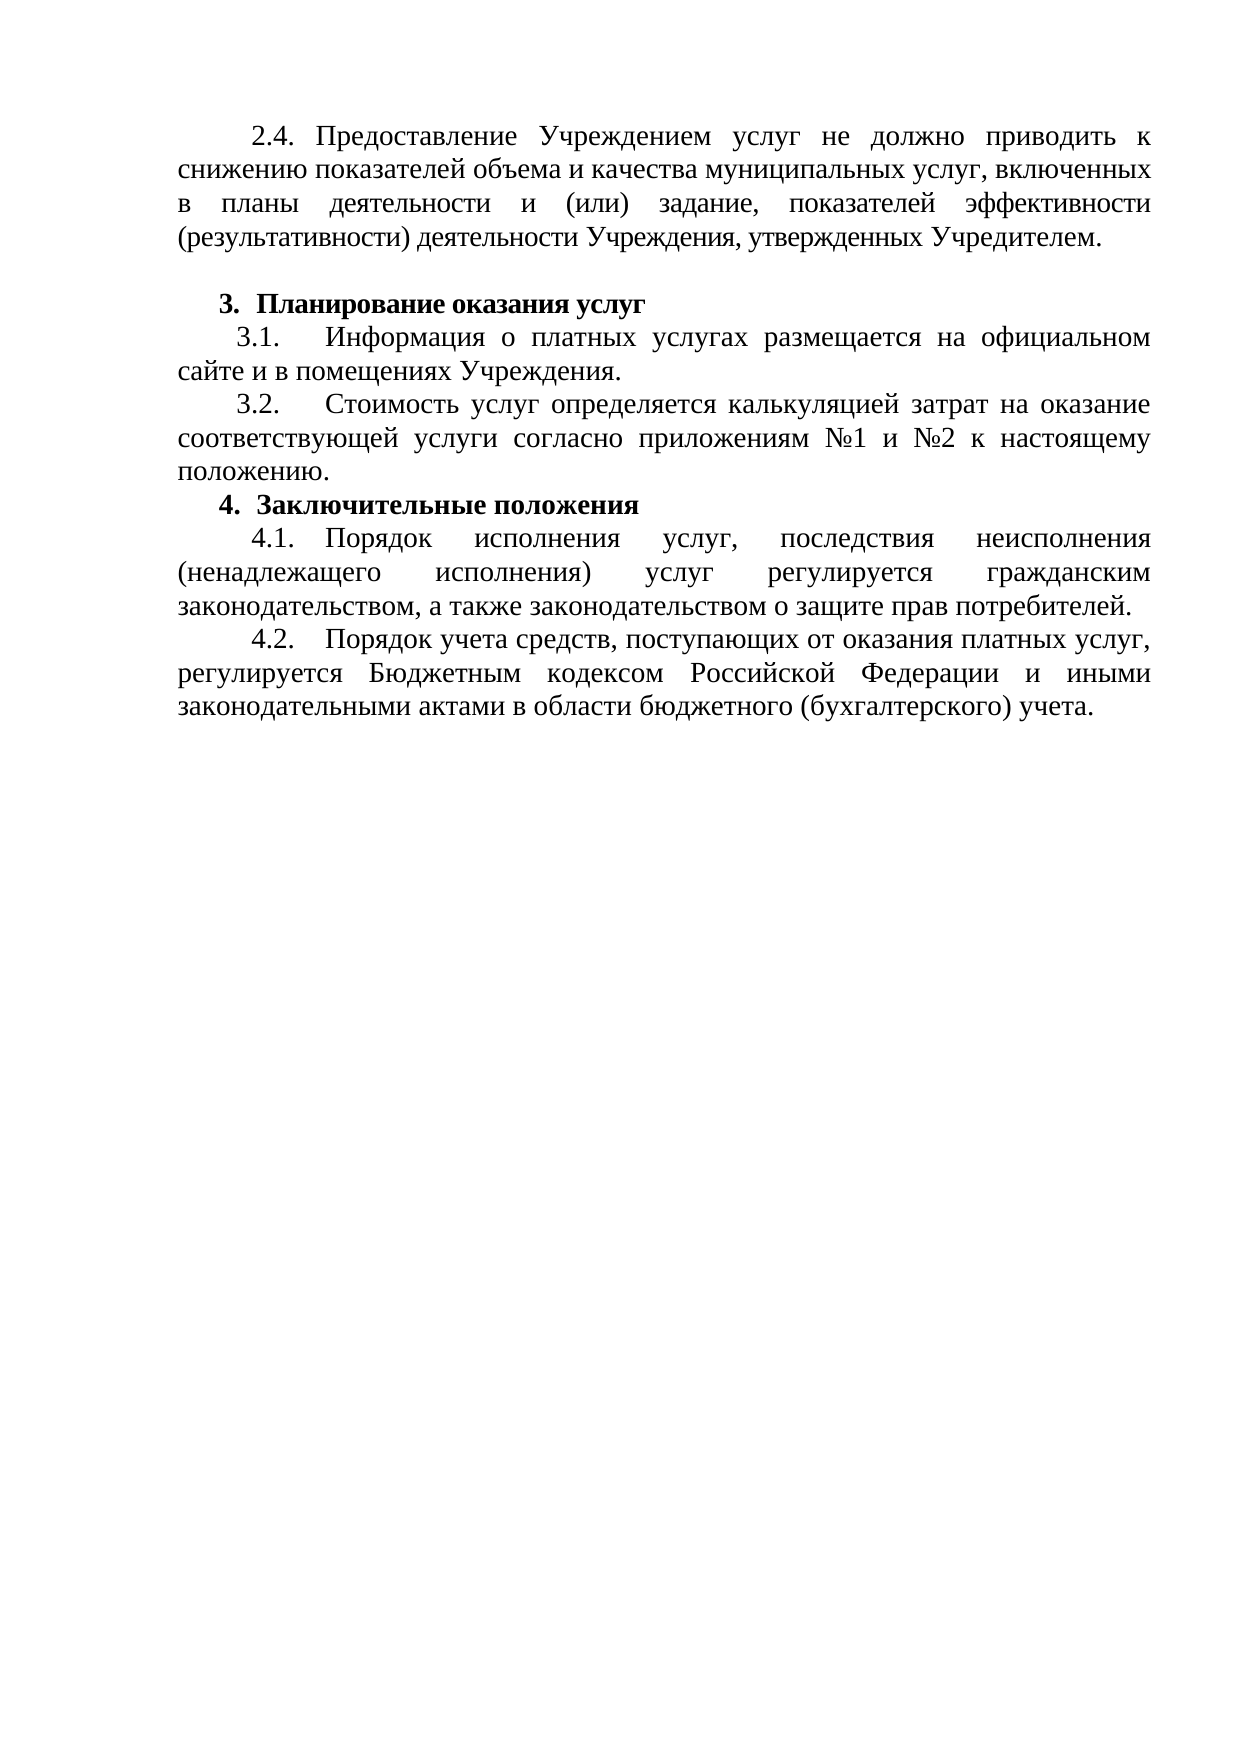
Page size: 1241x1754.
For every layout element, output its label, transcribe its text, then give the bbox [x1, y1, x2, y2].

text 2.4. Предоставление Учреждением услуг не должно приводить к снижению показателей объема и качества муниципальных услуг, включенных в планы деятельности и (или) задание, показателей эффективности (результативности) деятельности Учреждения, утвержденных Учредителем. [177, 118, 1152, 252]
list Порядок учета средств, поступающих от оказания платных услуг, регулируется Бюджетным кодексом Российской Федерации и иными законодательными актами в области бюджетного (бухгалтерского) учета. [177, 621, 1152, 722]
list Стоимость услуг определяется калькуляцией затрат на оказание соответствующей услуги согласно приложениям №1 и №2 к настоящему положению. [177, 386, 1152, 487]
list Информация о платных услугах размещается на официальном сайте и в помещениях Учреждения. [177, 319, 1152, 386]
list Заключительные положения [219, 487, 1152, 521]
list Порядок исполнения услуг, последствия неисполнения (ненадлежащего исполнения) услуг регулируется гражданским законодательством, а также законодательством о защите прав потребителей. [177, 521, 1152, 621]
list Планирование оказания услуг [219, 286, 1152, 319]
